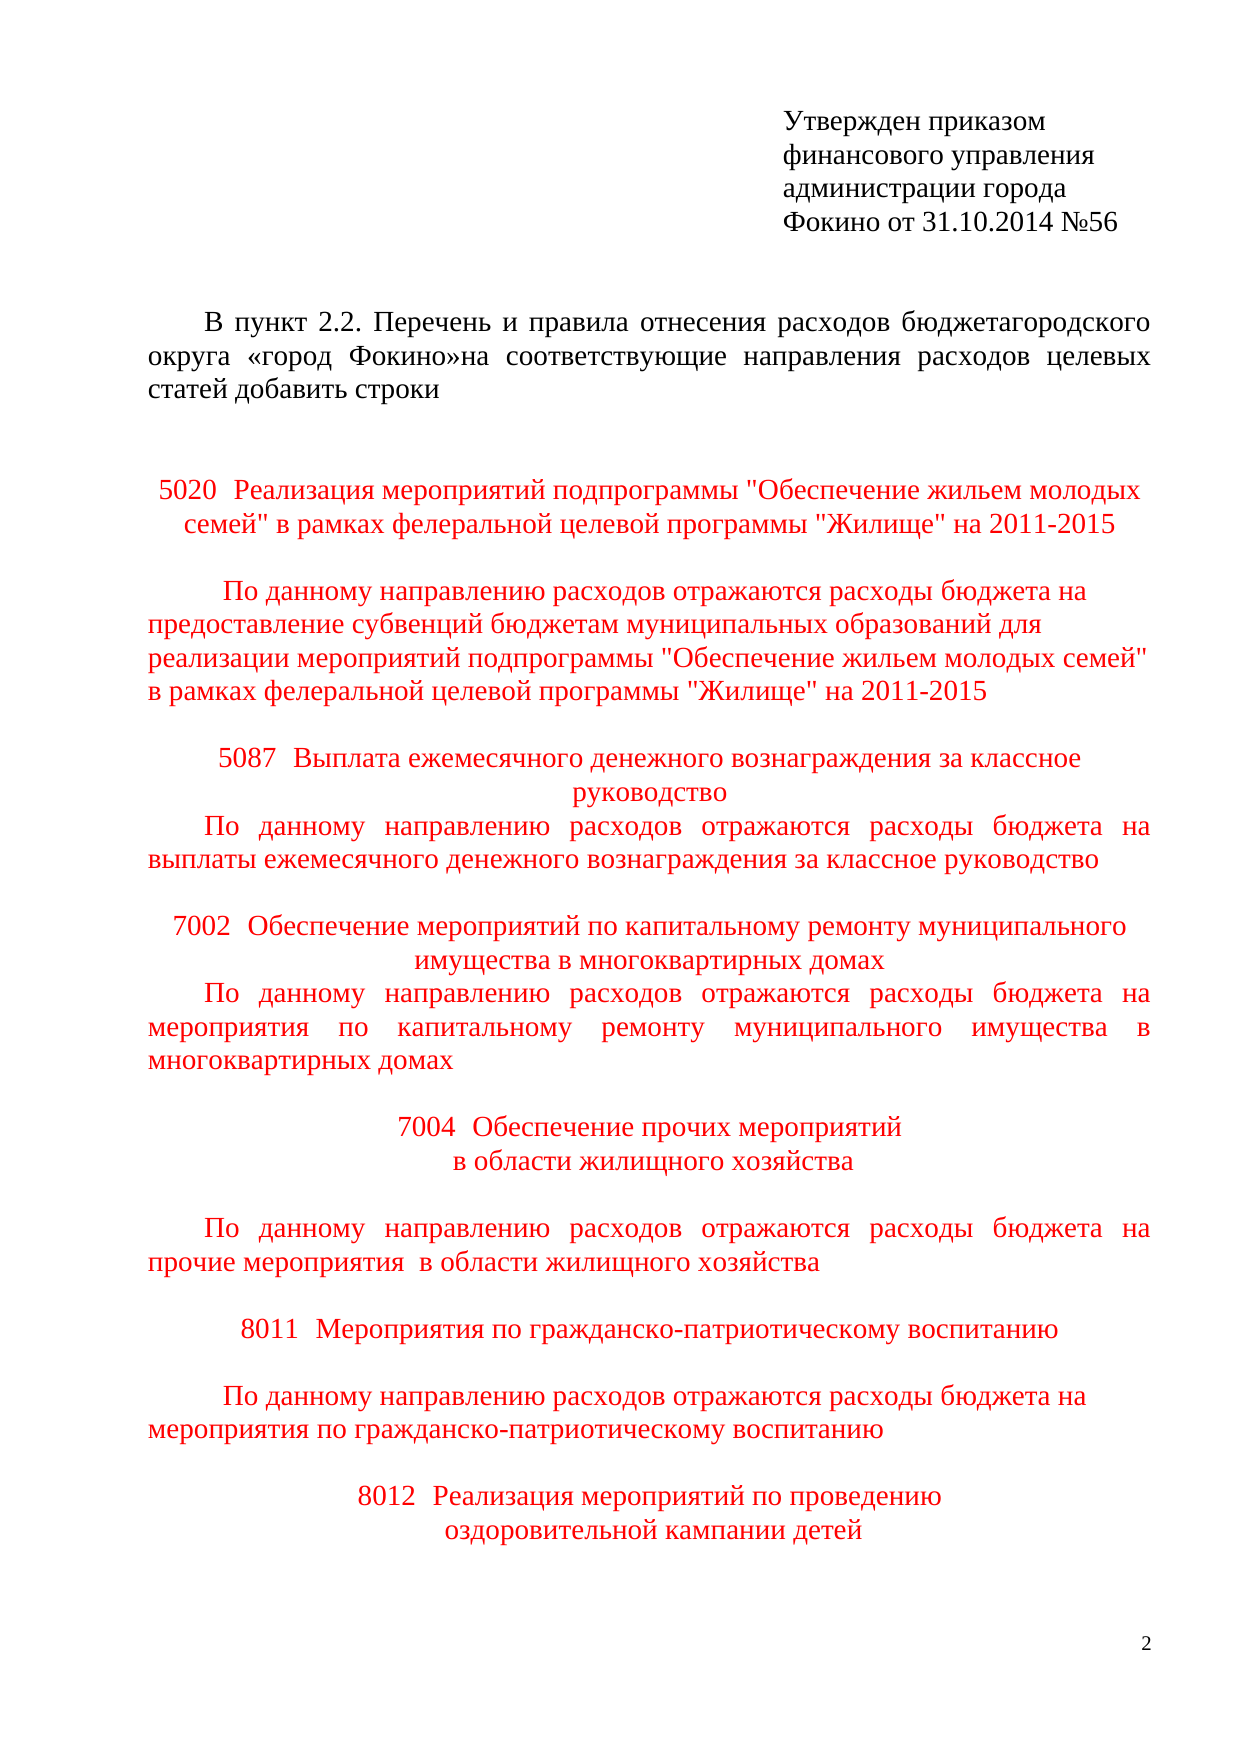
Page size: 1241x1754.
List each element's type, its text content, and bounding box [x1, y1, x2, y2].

text 7002 Обеспечение мероприятий по капитальному ремонту муниципального имущества в многоквартирных домах [148, 908, 1152, 975]
text В пункт 2.2. Перечень и правила отнесения расходов бюджетагородского округа «город Фокино»на соответствующие направления расходов целевых статей добавить строки [148, 304, 1152, 405]
text По данному направлению расходов отражаются расходы бюджета на выплаты ежемесячного денежного вознаграждения за классное руководство [148, 808, 1152, 875]
text По данному направлению расходов отражаются расходы бюджета на мероприятия по капитальному ремонту муниципального имущества в многоквартирных домах [148, 975, 1152, 1076]
text оздоровительной кампании детей [148, 1512, 1152, 1546]
text 8011 Мероприятия по гражданско-патриотическому воспитанию [148, 1311, 1152, 1344]
text 7004 Обеспечение прочих мероприятий [148, 1109, 1152, 1143]
text 5020 Реализация мероприятий подпрограммы "Обеспечение жильем молодых семей" в рамках фелеральной целевой программы "Жилище" на 2011-2015 [148, 472, 1152, 539]
text в области жилищного хозяйства [148, 1143, 1152, 1177]
text По данному направлению расходов отражаются расходы бюджета на прочие мероприятия в области жилищного хозяйства [148, 1210, 1152, 1277]
text 5087 Выплата ежемесячного денежного вознаграждения за классное руководство [148, 741, 1152, 808]
text 8012 Реализация мероприятий по проведению [148, 1478, 1152, 1512]
text Утвержден приказом финансового управления администрации города Фокино от 31.10.2014 №56 [783, 103, 1152, 237]
text По данному направлению расходов отражаются расходы бюджета на мероприятия по гражданско-патриотическому воспитанию [148, 1378, 1152, 1445]
text По данному направлению расходов отражаются расходы бюджета на предоставление субвенций бюджетам муниципальных образований для реализации мероприятий подпрограммы "Обеспечение жильем молодых семей" в рамках фелеральной целевой программы "Жилище" на 2011-2015 [148, 573, 1152, 707]
